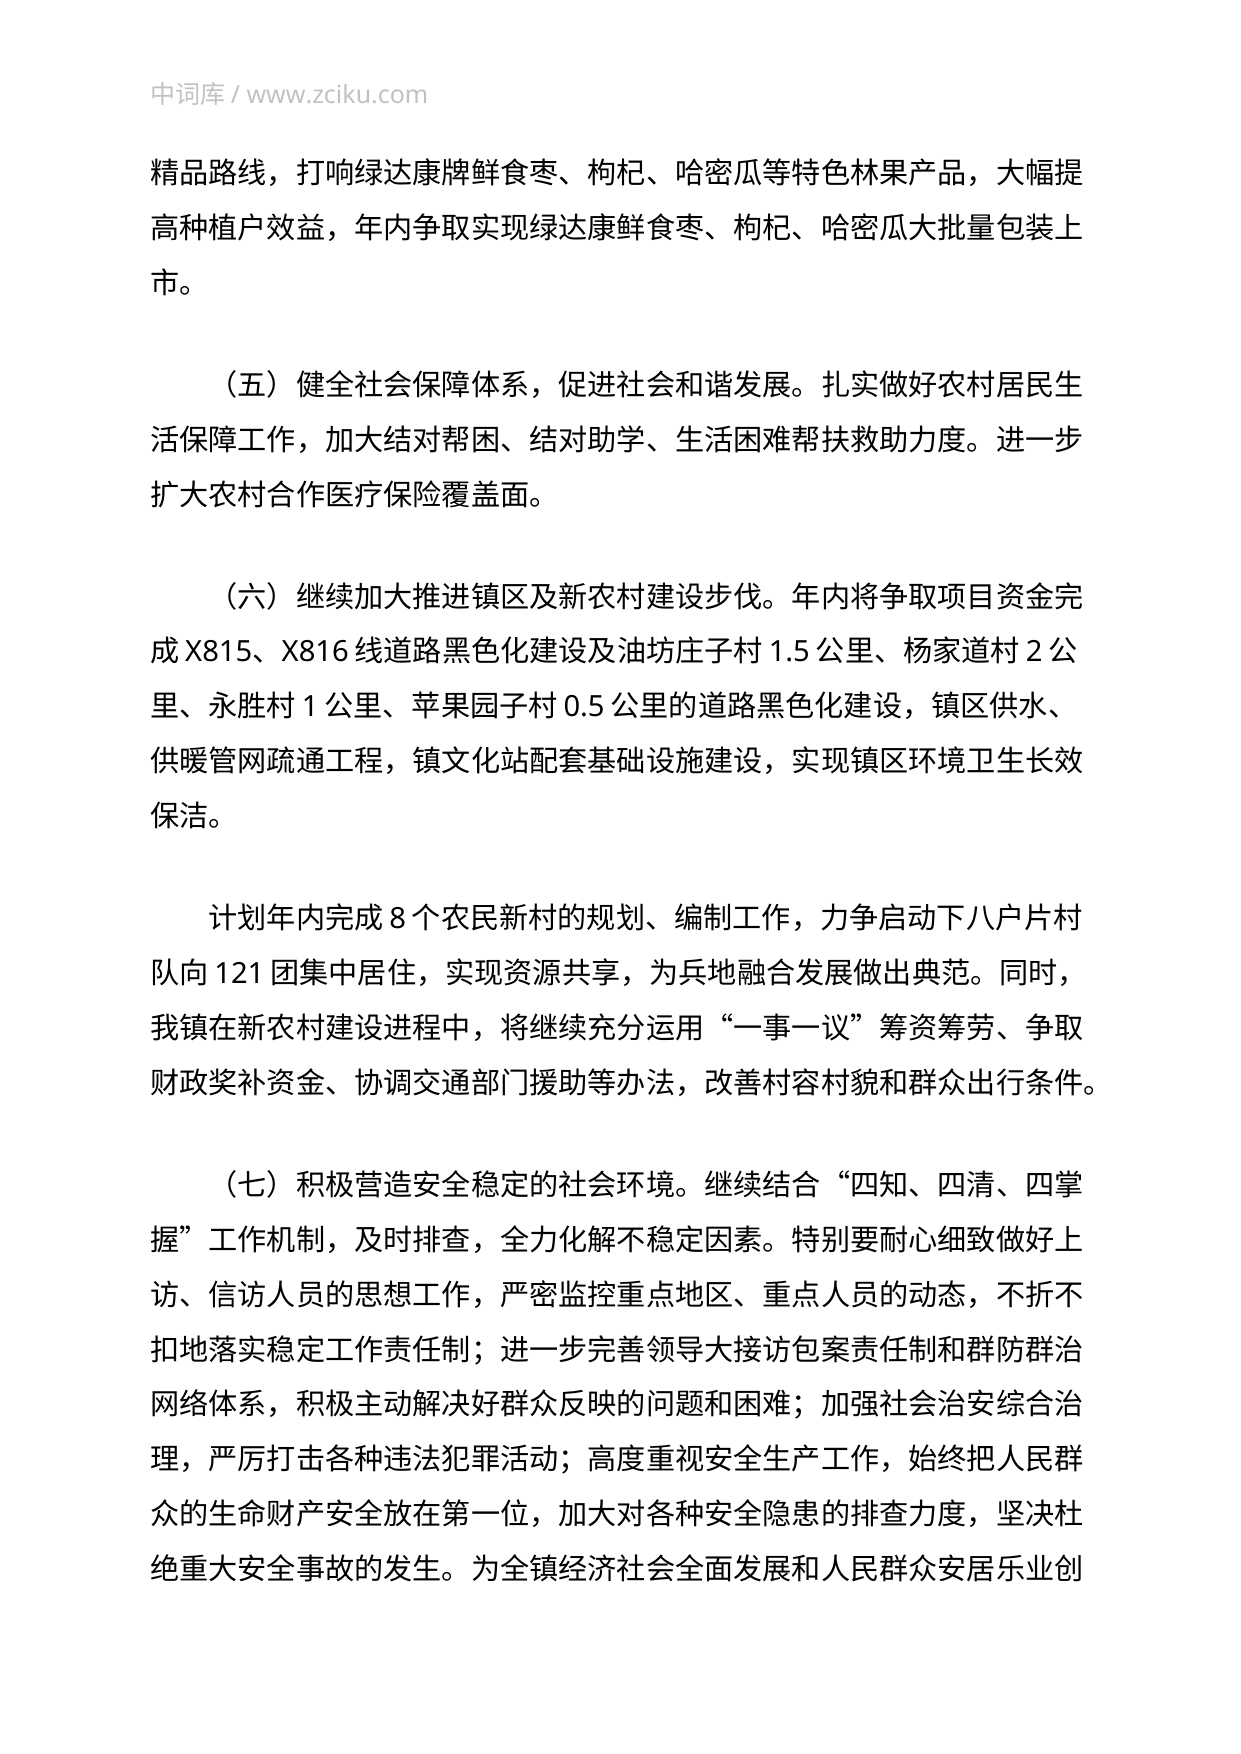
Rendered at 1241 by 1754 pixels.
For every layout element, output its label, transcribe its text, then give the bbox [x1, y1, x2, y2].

text （六）继续加大推进镇区及新农村建设步伐。年内将争取项目资金完成X815、X816线道路黑色化建设及油坊庄子村1.5公里、杨家道村2公里、永胜村1公里、苹果园子村0.5公里的道路黑色化建设，镇区供水、供暖管网疏通工程，镇文化站配套基础设施建设，实现镇区环境卫生长效保洁。 [150, 573, 1090, 835]
text （五）健全社会保障体系，促进社会和谐发展。扎实做好农村居民生活保障工作，加大结对帮困、结对助学、生活困难帮扶救助力度。进一步扩大农村合作医疗保险覆盖面。 [150, 362, 1090, 514]
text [150, 1161, 1090, 1588]
text 计划年内完成8个农民新村的规划、编制工作，力争启动下八户片村队向121团集中居住，实现资源共享，为兵地融合发展做出典范。同时，我镇在新农村建设进程中，将继续充分运用“一事一议”筹资筹劳、争取财政奖补资金、协调交通部门援助等办法，改善村容村貌和群众出行条件。 [150, 895, 1090, 1102]
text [150, 150, 1090, 302]
